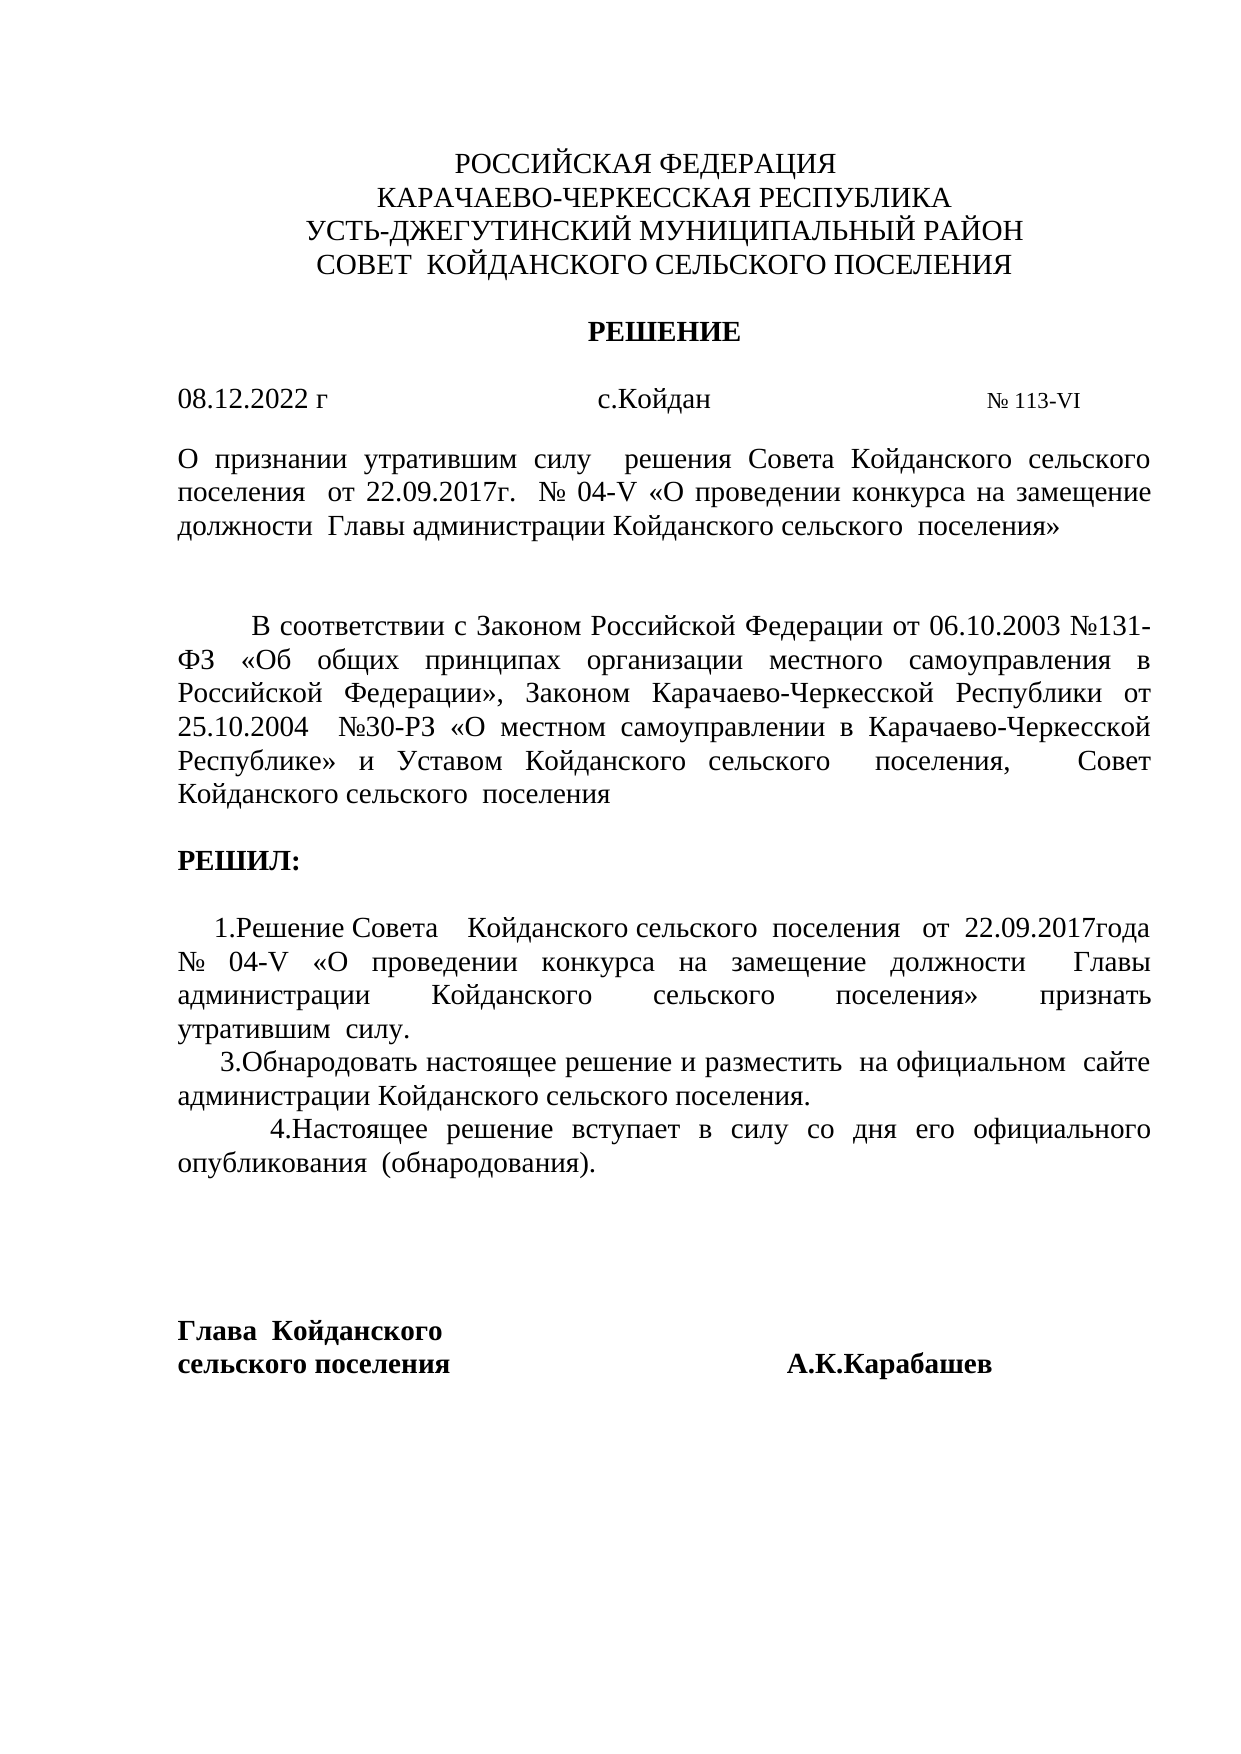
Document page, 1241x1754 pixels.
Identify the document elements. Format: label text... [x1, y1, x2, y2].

text Глава Койданского [177, 1313, 1152, 1346]
text УСТЬ-ДЖЕГУТИНСКИЙ МУНИЦИПАЛЬНЫЙ РАЙОН [177, 213, 1152, 247]
text РЕШЕНИЕ [177, 314, 1152, 347]
text РОССИЙСКАЯ ФЕДЕРАЦИЯ [177, 146, 1152, 180]
text 3.Обнародовать настоящее решение и разместить на официальном сайте администрации Койданского сельского поселения. [177, 1044, 1152, 1112]
text РЕШИЛ: [177, 843, 1152, 877]
text 1.Решение Совета Койданского сельского поселения от 22.09.2017года [177, 910, 1152, 944]
text сельского поселения А.К.Карабашев [177, 1346, 1152, 1380]
text № 04-V «О проведении конкурса на замещение должности Главы администрации Койданского сельского поселения» признать утратившим силу. [177, 944, 1152, 1044]
text 08.12.2022 г с.Койдан № 113-VI [177, 381, 1152, 414]
text 4.Настоящее решение вступает в силу со дня его официального опубликования (обнародования). [177, 1112, 1152, 1179]
text КАРАЧАЕВО-ЧЕРКЕССКАЯ РЕСПУБЛИКА [177, 180, 1152, 213]
text В соответствии с Законом Российской Федерации от 06.10.2003 №131-ФЗ «Об общих принципах организации местного самоуправления в Российской Федерации», Законом Карачаево-Черкесской Республики от 25.10.2004 №30-РЗ «О местном самоуправлении в Карачаево-Черкесской Республике» и Уставом Койданского сельского поселения, Совет Койданского сельского поселения [177, 608, 1152, 810]
text О признании утратившим силу решения Совета Койданского сельского поселения от 22.09.2017г. № 04-V «О проведении конкурса на замещение должности Главы администрации Койданского сельского поселения» [177, 441, 1152, 541]
text СОВЕТ КОЙДАНСКОГО СЕЛЬСКОГО ПОСЕЛЕНИЯ [177, 247, 1152, 280]
